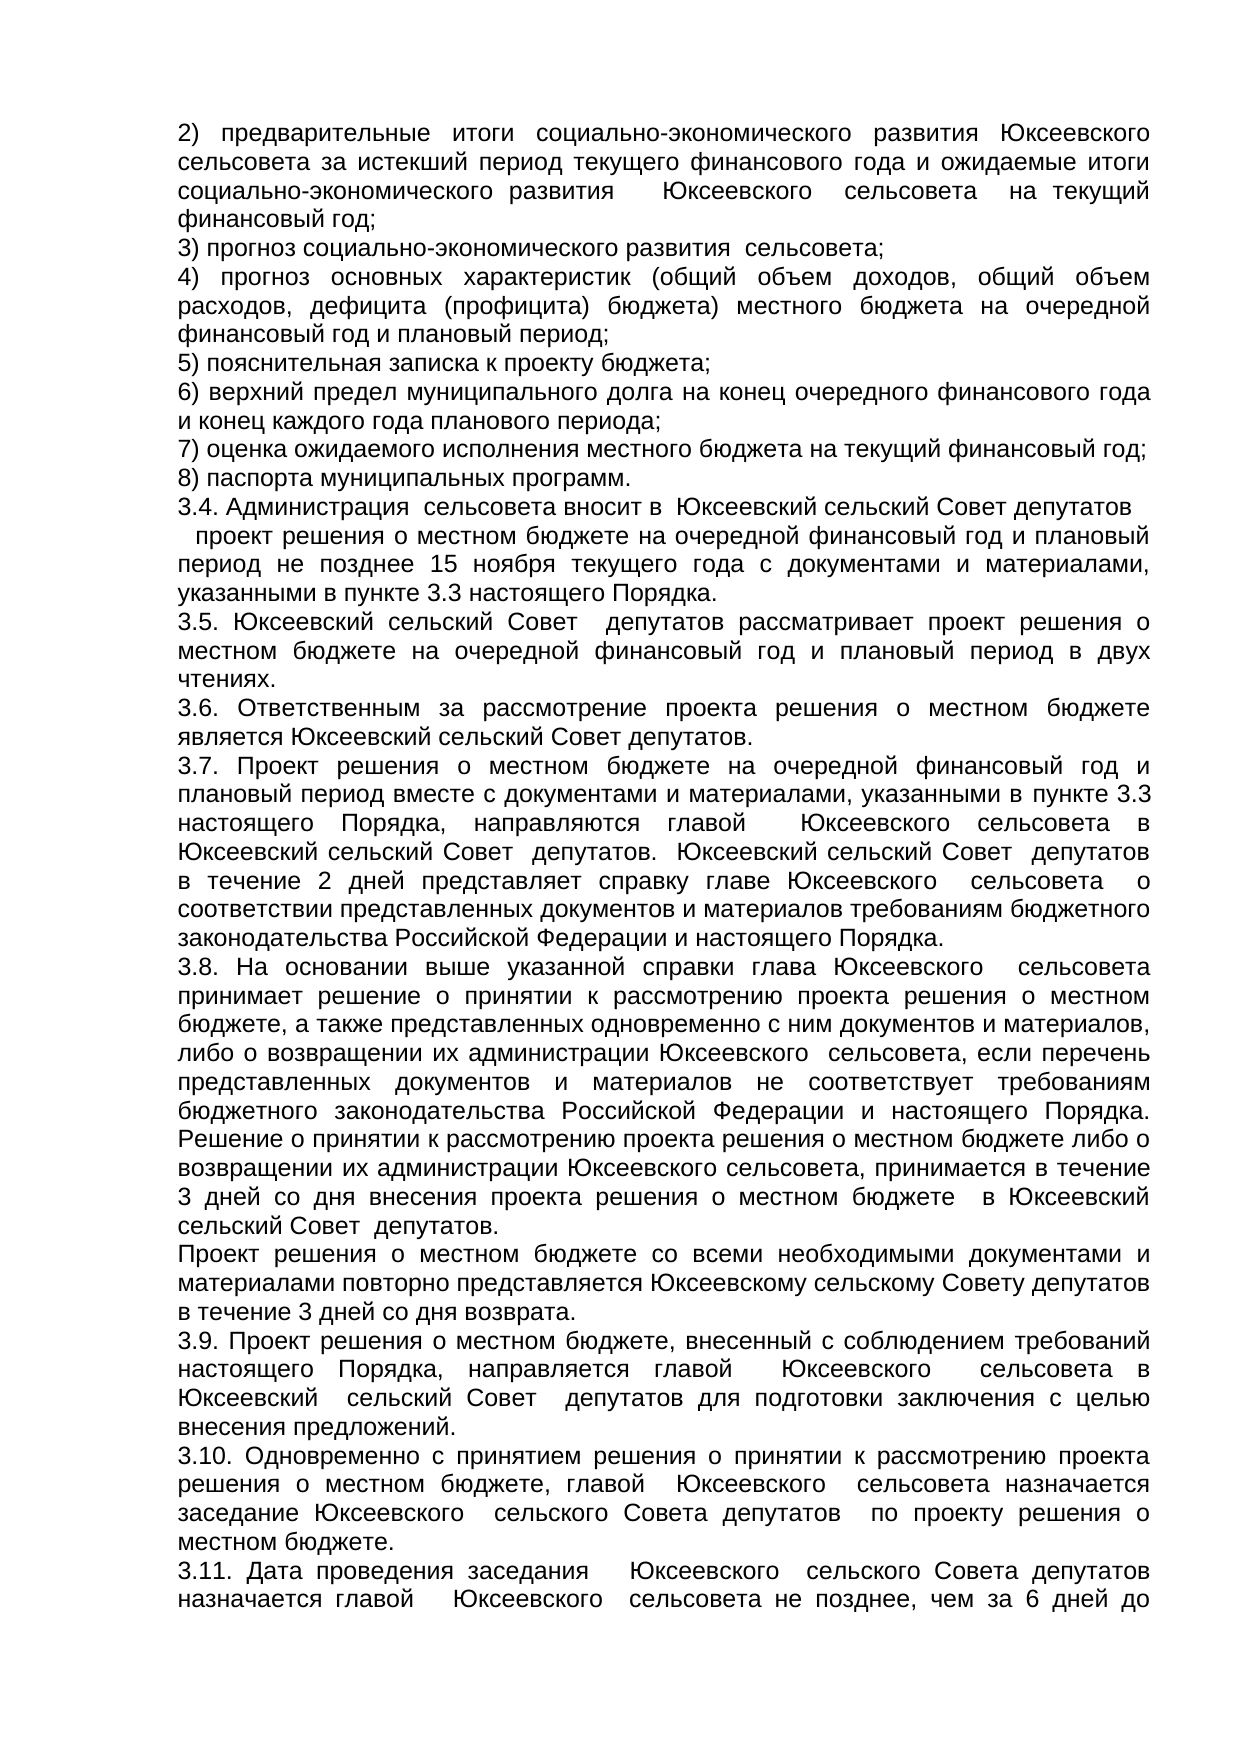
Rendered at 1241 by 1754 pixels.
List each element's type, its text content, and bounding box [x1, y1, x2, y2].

text 3.4. Администрация сельсовета вносит в Юксеевский сельский Совет депутатов [177, 492, 1152, 521]
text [177, 1556, 1152, 1613]
text 2) предварительные итоги социально-экономического развития Юксеевского сельсовета за истекший период текущего финансового года и ожидаемые итоги социально-экономического развития Юксеевского сельсовета на текущий финансовый год; [177, 118, 1152, 233]
text 6) верхний предел муниципального долга на конец очередного финансового года и конец каждого года планового периода; [177, 377, 1152, 434]
text проект решения о местном бюджете на очередной финансовый год и плановый период не позднее 15 ноября текущего года с документами и материалами, указанными в пункте 3.3 настоящего Порядка. [177, 521, 1152, 607]
text 4) прогноз основных характеристик (общий объем доходов, общий объем расходов, дефицита (профицита) бюджета) местного бюджета на очередной финансовый год и плановый период; [177, 262, 1152, 348]
text 3.6. Ответственным за рассмотрение проекта решения о местном бюджете является Юксеевский сельский Совет депутатов. [177, 693, 1152, 751]
text 3.7. Проект решения о местном бюджете на очередной финансовый год и плановый период вместе с документами и материалами, указанными в пункте 3.3 настоящего Порядка, направляются главой Юксеевского сельсовета в Юксеевский сельский Совет депутатов. Юксеевский сельский Совет депутатов в течение 2 дней представляет справку главе Юксеевского сельсовета о соответствии представленных документов и материалов требованиям бюджетного законодательства Российской Федерации и настоящего Порядка. [177, 751, 1152, 952]
text 3.5. Юксеевский сельский Совет депутатов рассматривает проект решения о местном бюджете на очередной финансовый год и плановый период в двух чтениях. [177, 607, 1152, 693]
text 3.10. Одновременно с принятием решения о принятии к рассмотрению проекта решения о местном бюджете, главой Юксеевского сельсовета назначается заседание Юксеевского сельского Совета депутатов по проекту решения о местном бюджете. [177, 1441, 1152, 1556]
text 3.9. Проект решения о местном бюджете, внесенный с соблюдением требований настоящего Порядка, направляется главой Юксеевского сельсовета в Юксеевский сельский Совет депутатов для подготовки заключения с целью внесения предложений. [177, 1326, 1152, 1441]
text 3) прогноз социально-экономического развития сельсовета; [177, 233, 1152, 262]
text 7) оценка ожидаемого исполнения местного бюджета на текущий финансовый год; [177, 434, 1152, 463]
text 3.8. На основании выше указанной справки глава Юксеевского сельсовета принимает решение о принятии к рассмотрению проекта решения о местном бюджете, а также представленных одновременно с ним документов и материалов, либо о возвращении их администрации Юксеевского сельсовета, если перечень представленных документов и материалов не соответствует требованиям бюджетного законодательства Российской Федерации и настоящего Порядка. Решение о принятии к рассмотрению проекта решения о местном бюджете либо о возвращении их администрации Юксеевского сельсовета, принимается в течение 3 дней со дня внесения проекта решения о местном бюджете в Юксеевский сельский Совет депутатов. [177, 952, 1152, 1239]
text 8) паспорта муниципальных программ. [177, 463, 1152, 492]
text Проект решения о местном бюджете со всеми необходимыми документами и материалами повторно представляется Юксеевскому сельскому Совету депутатов в течение 3 дней со дня возврата. [177, 1239, 1152, 1326]
text 5) пояснительная записка к проекту бюджета; [177, 348, 1152, 377]
